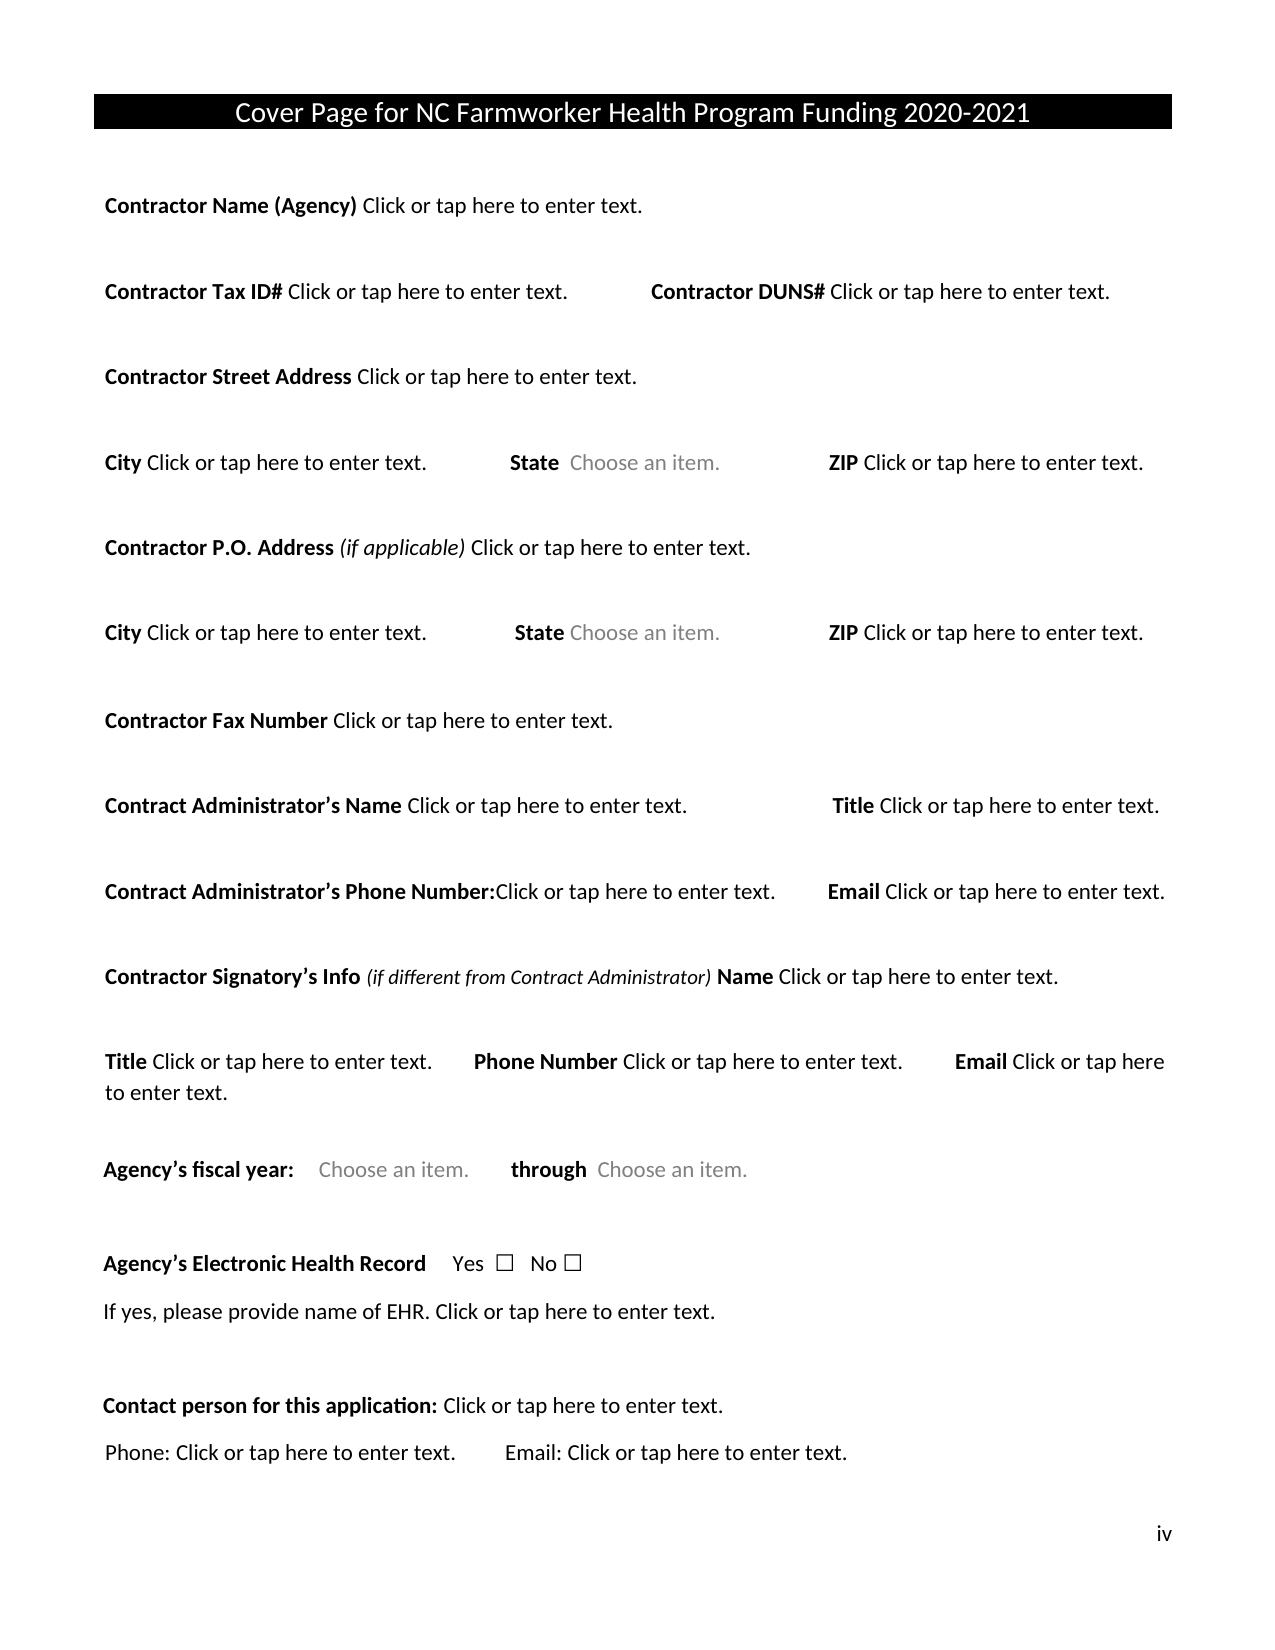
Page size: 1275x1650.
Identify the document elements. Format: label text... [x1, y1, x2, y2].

text Agency’s Electronic Health Record Yes No [103, 1247, 1172, 1278]
table_cell Email: [484, 1438, 1107, 1485]
table_cell Contractor Street Address City State ZIP [94, 362, 1181, 533]
text If yes, please provide name of EHR. [103, 1297, 1172, 1325]
table_cell Phone: [94, 1438, 484, 1485]
table_cell Contractor Fax Number [94, 706, 1181, 792]
text Cover Page for NC Farmworker Health Program Funding 2020-2021 [94, 94, 1172, 129]
table_cell Contractor P.O. Address (if applicable) [94, 533, 1181, 618]
table_cell Contractor Tax ID# Contractor DUNS# [94, 277, 1181, 362]
table_cell Contract Administrator’s Name Title [94, 792, 1181, 877]
table_cell Title Phone Number Email [94, 1048, 1181, 1120]
table_header Contact person for this application: [94, 1344, 1107, 1438]
text Agency’s fiscal year: through [103, 1155, 1172, 1183]
table_cell Contract Administrator’s Phone Number: Email [94, 877, 1181, 962]
table_cell Contractor Signatory’s Info (if different from Contract Administrator) Name [94, 962, 1181, 1047]
table_cell City State ZIP [94, 618, 1181, 706]
table_header Contractor Name (Agency) [94, 149, 1181, 277]
